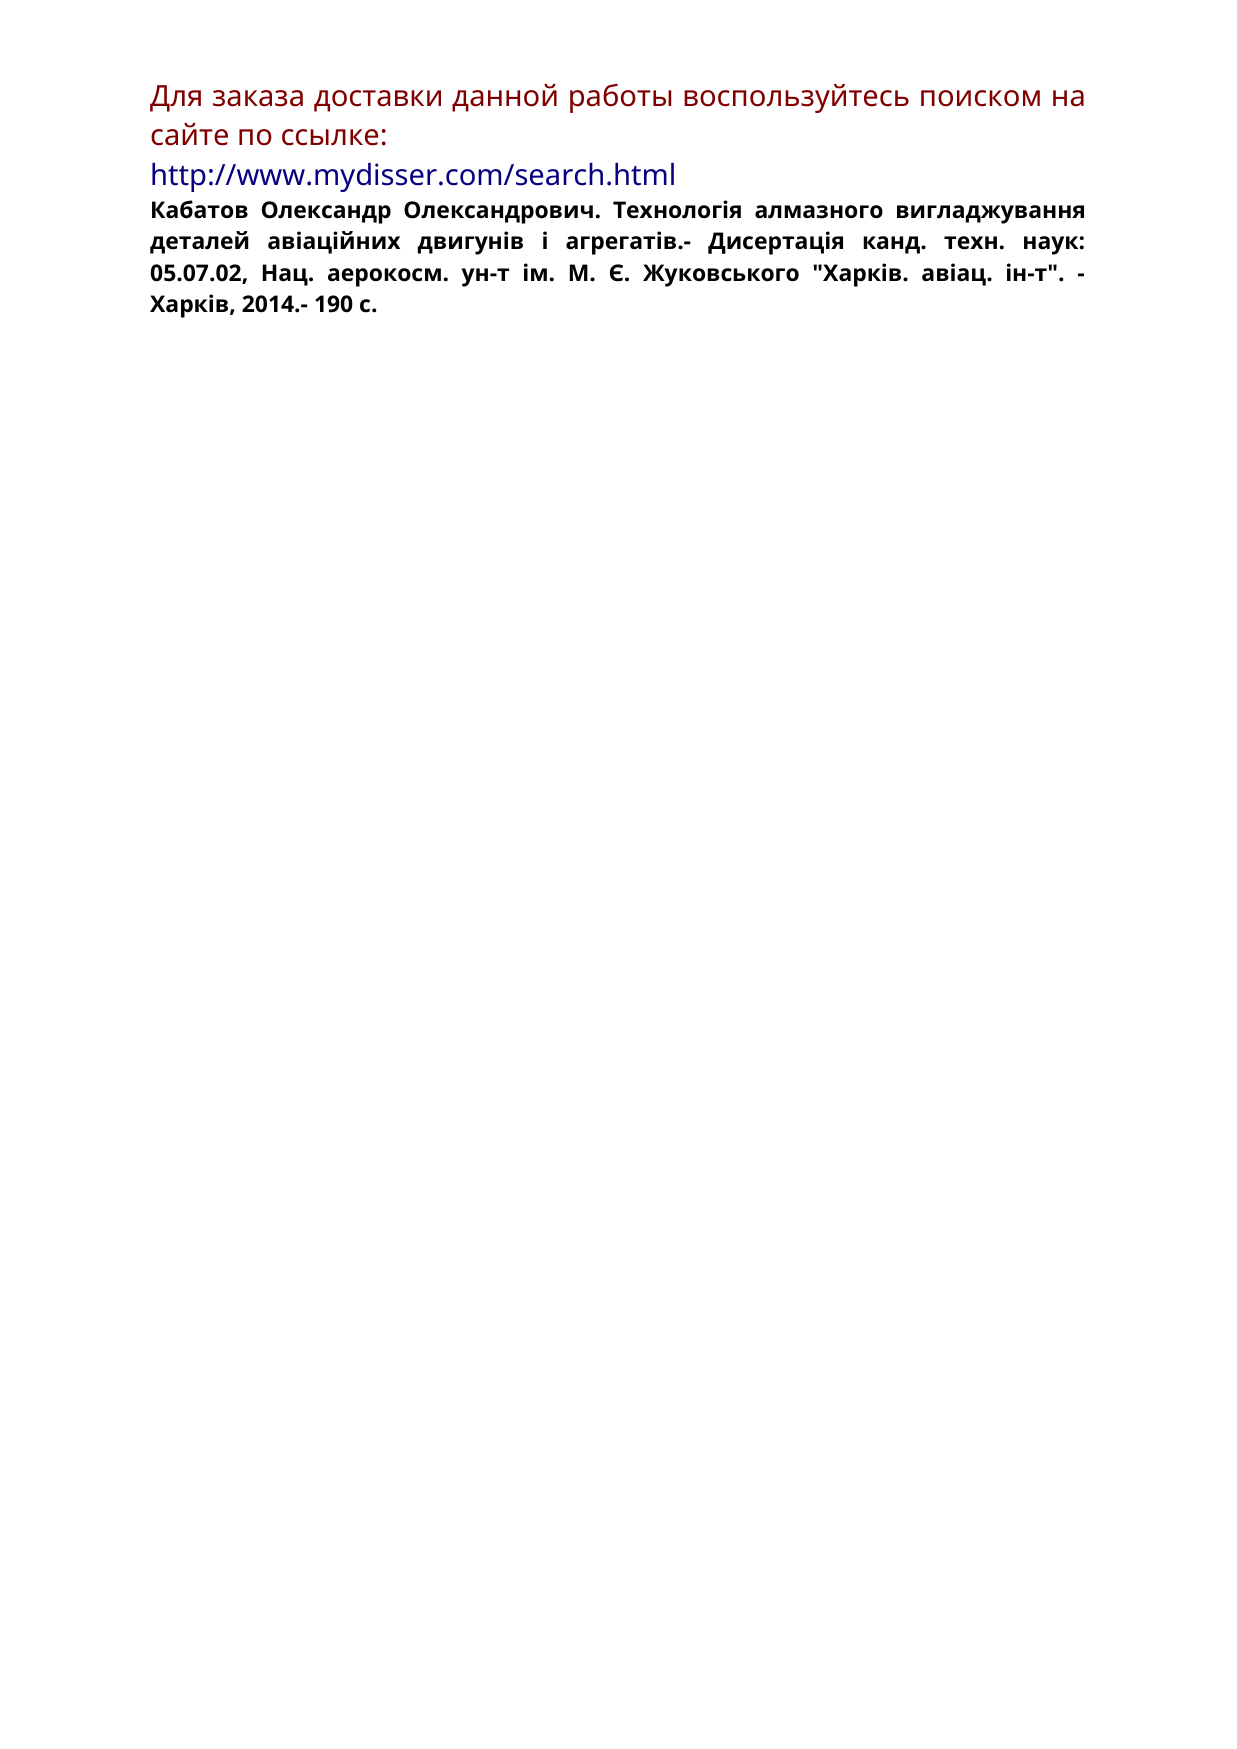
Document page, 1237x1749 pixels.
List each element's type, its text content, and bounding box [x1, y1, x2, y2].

text Кабатов Олександр Олександрович. Технологія алмазного вигладжування деталей авіаційних двигунів і агрегатів.- Дисертація канд. техн. наук: 05.07.02, Нац. аерокосм. ун-т ім. М. Є. Жуковського "Харків. авіац. ін-т". - Харків, 2014.- 190 с. [150, 194, 1086, 319]
